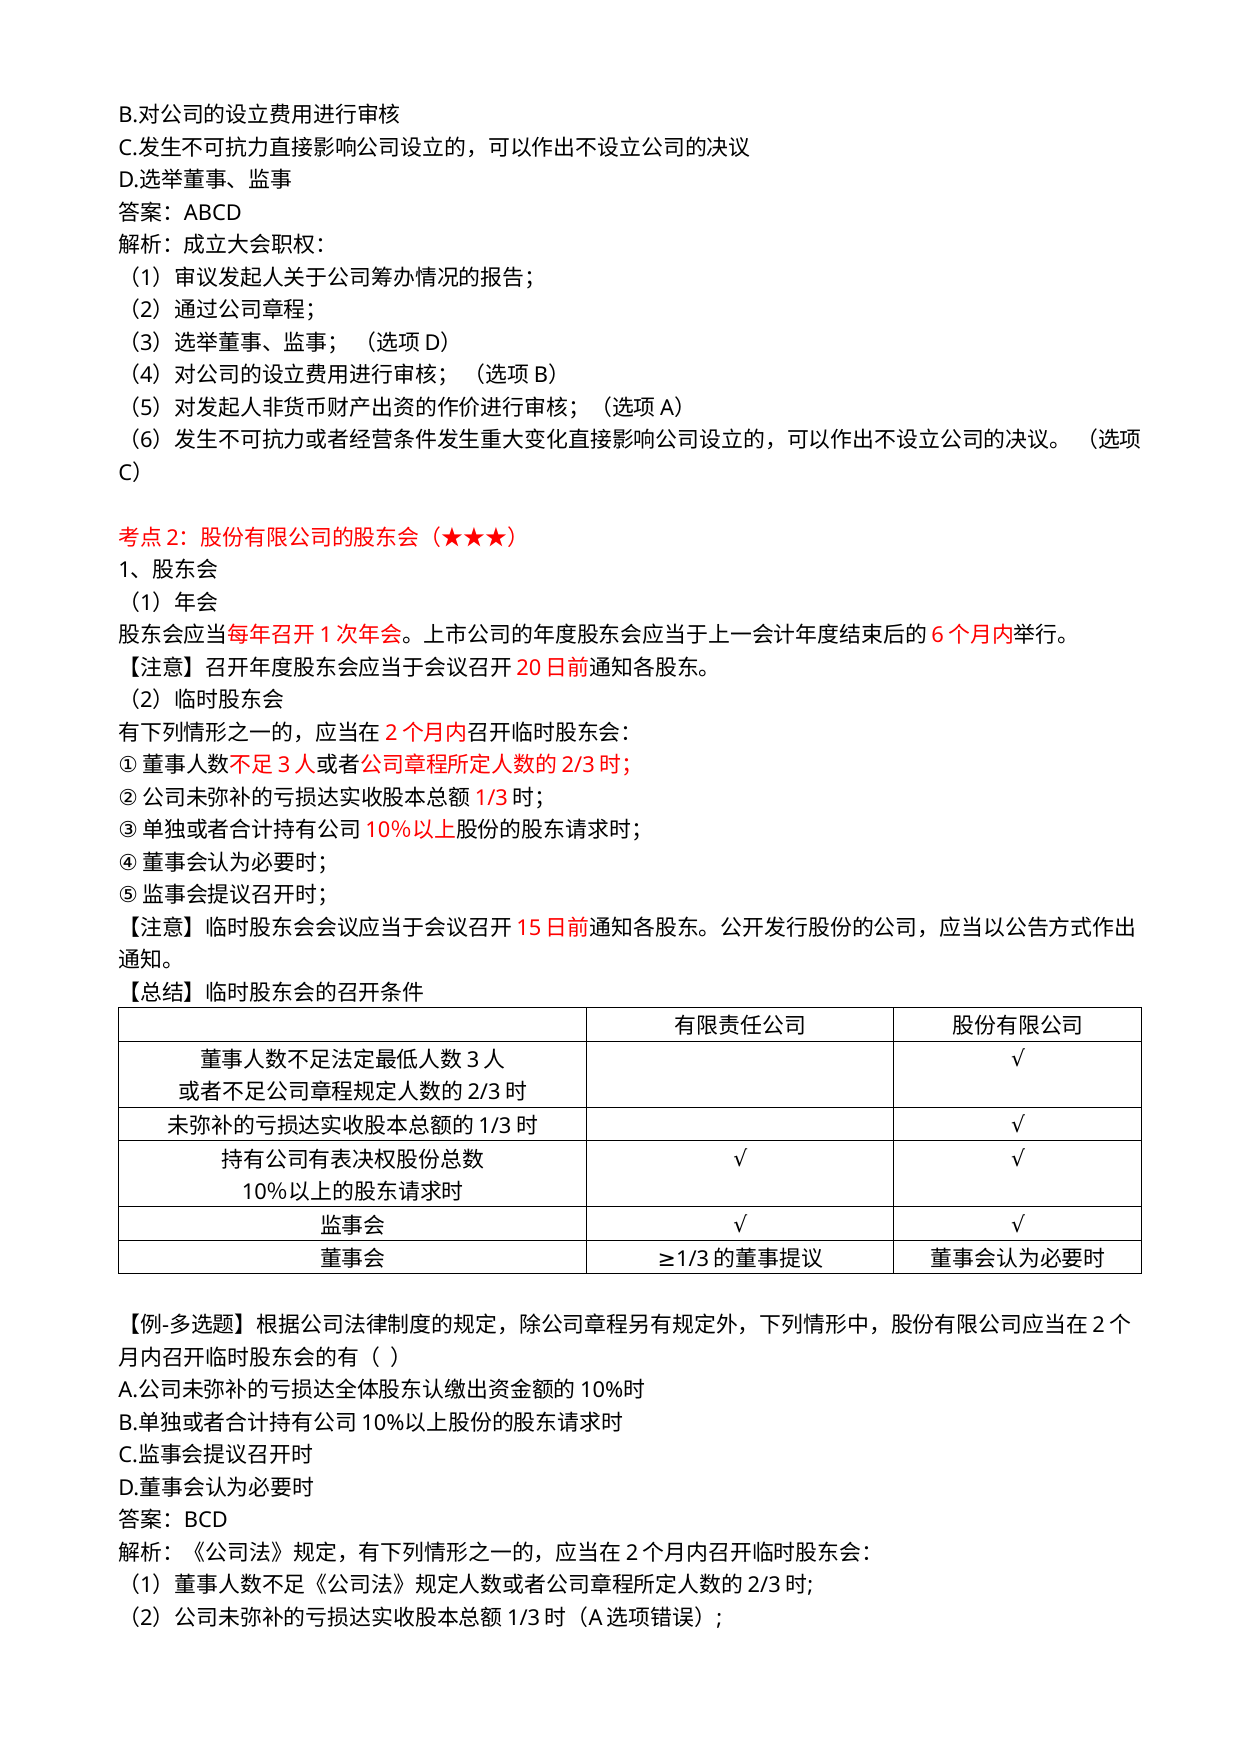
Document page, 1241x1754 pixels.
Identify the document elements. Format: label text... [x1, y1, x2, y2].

table_cell 董事会 [119, 1241, 586, 1273]
text （1）年会 [118, 584, 1152, 617]
text B.单独或者合计持有公司10%以上股份的股东请求时 [118, 1404, 1152, 1437]
table_cell √ [587, 1207, 893, 1240]
table_cell √ [894, 1108, 1141, 1140]
table_cell √ [894, 1042, 1141, 1107]
text （3）选举董事、监事； （选项D） [118, 324, 1152, 357]
table_cell 持有公司有表决权股份总数 10％以上的股东请求时 [119, 1141, 586, 1206]
table_cell 董事会认为必要时 [894, 1241, 1141, 1273]
table_cell √ [894, 1141, 1141, 1206]
table_cell √ [894, 1207, 1141, 1240]
text A.公司未弥补的亏损达全体股东认缴出资金额的10%时 [118, 1372, 1152, 1404]
table_cell 监事会 [119, 1207, 586, 1240]
text 有下列情形之一的，应当在2个月内召开临时股东会： [118, 714, 1152, 747]
table_cell [587, 1108, 893, 1140]
text ①董事人数不足3人或者公司章程所定人数的2/3时； [118, 747, 1152, 779]
text B.对公司的设立费用进行审核 [118, 97, 1152, 129]
text （1）审议发起人关于公司筹办情况的报告； [118, 259, 1152, 292]
text ⑤监事会提议召开时； [118, 877, 1152, 909]
table_cell 未弥补的亏损达实收股本总额的1/3时 [119, 1108, 586, 1140]
text D.选举董事、监事 [118, 162, 1152, 194]
text （5）对发起人非货币财产出资的作价进行审核；（选项A） [118, 389, 1152, 422]
text C.发生不可抗力直接影响公司设立的，可以作出不设立公司的决议 [118, 129, 1152, 162]
text （2）公司未弥补的亏损达实收股本总额1/3时（A选项错误）; [118, 1599, 1152, 1632]
table_cell ≥1/3的董事提议 [587, 1241, 893, 1273]
text 股东会应当每年召开1次年会。上市公司的年度股东会应当于上一会计年度结束后的6个月内举行。 [118, 617, 1152, 649]
text （6）发生不可抗力或者经营条件发生重大变化直接影响公司设立的，可以作出不设立公司的决议。 （选项C） [118, 422, 1152, 487]
text （2）通过公司章程； [118, 292, 1152, 324]
text 解析：成立大会职权： [118, 227, 1152, 259]
table_header 股份有限公司 [894, 1008, 1141, 1041]
text ④董事会认为必要时； [118, 844, 1152, 877]
text 解析：《公司法》规定，有下列情形之一的，应当在2个月内召开临时股东会： [118, 1534, 1152, 1567]
text 1、股东会 [118, 552, 1152, 584]
text 答案：BCD [118, 1502, 1152, 1534]
text （1）董事人数不足《公司法》规定人数或者公司章程所定人数的2/3时; [118, 1567, 1152, 1599]
table_header [119, 1008, 586, 1041]
text 答案：ABCD [118, 194, 1152, 227]
table_header 有限责任公司 [587, 1008, 893, 1041]
text D.董事会认为必要时 [118, 1469, 1152, 1502]
text C.监事会提议召开时 [118, 1437, 1152, 1469]
text ②公司未弥补的亏损达实收股本总额1/3时； [118, 779, 1152, 812]
text 【例-多选题】根据公司法律制度的规定，除公司章程另有规定外，下列情形中，股份有限公司应当在2个月内召开临时股东会的有（ ） [118, 1307, 1152, 1372]
table_cell [587, 1042, 893, 1107]
text ③单独或者合计持有公司10％以上股份的股东请求时； [118, 812, 1152, 844]
table_cell 董事人数不足法定最低人数3人 或者不足公司章程规定人数的2/3时 [119, 1042, 586, 1107]
table_cell √ [587, 1141, 893, 1206]
text （2）临时股东会 [118, 682, 1152, 714]
text （4）对公司的设立费用进行审核； （选项B） [118, 357, 1152, 389]
text 考点2：股份有限公司的股东会（★★★） [118, 519, 1152, 552]
text 【注意】临时股东会会议应当于会议召开15日前通知各股东。公开发行股份的公司，应当以公告方式作出通知。 [118, 909, 1152, 974]
text 【总结】临时股东会的召开条件 [118, 974, 1152, 1007]
text 【注意】召开年度股东会应当于会议召开20日前通知各股东。 [118, 649, 1152, 682]
